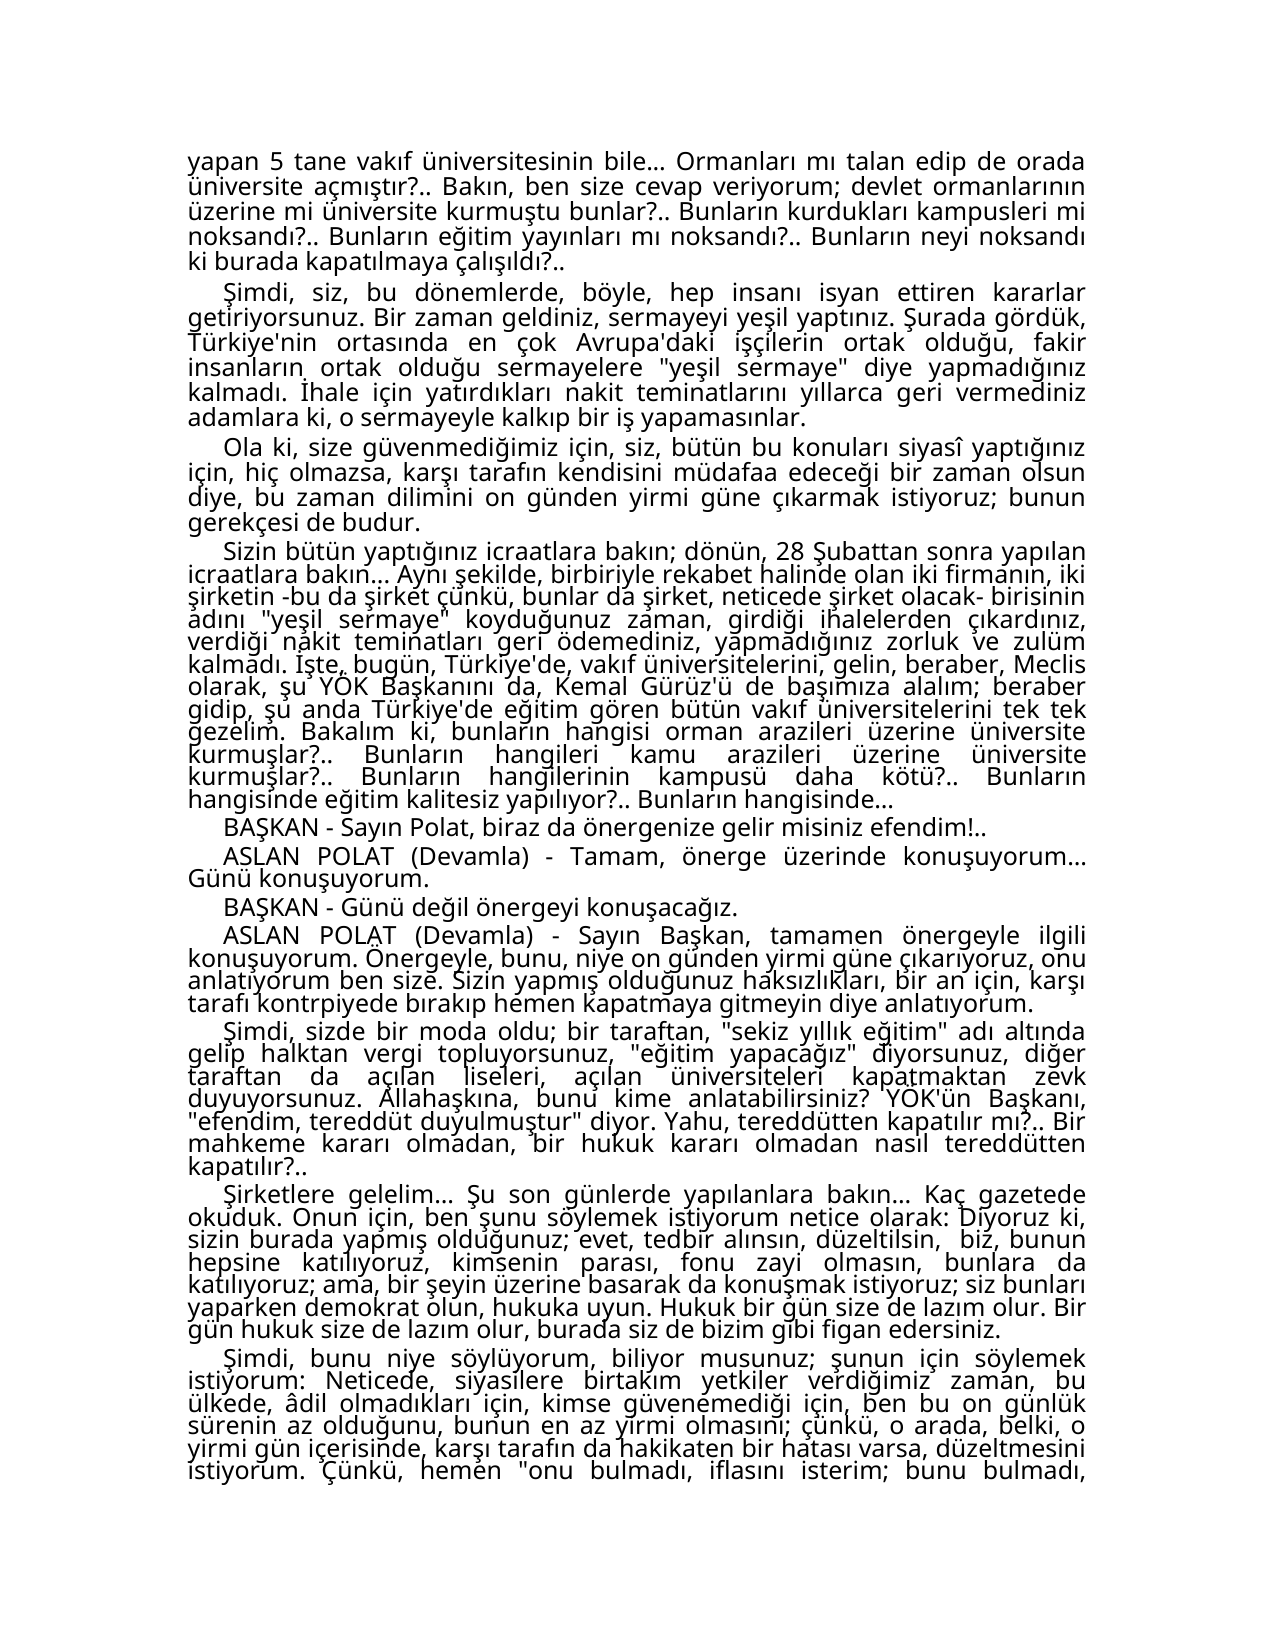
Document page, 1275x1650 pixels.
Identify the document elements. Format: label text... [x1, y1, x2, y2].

text ASLAN POLAT (Devamla) - Tamam, önerge üzerinde konuşuyorum... Günü konuşuyorum. [187, 847, 1087, 892]
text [187, 150, 1087, 275]
text Şirketlere gelelim... Şu son günlerde yapılanlara bakın... Kaç gazetede okuduk. Onun için, ben şunu söylemek istiyorum netice olarak: Diyoruz ki, sizin burada yapmış olduğunuz; evet, tedbir alınsın, düzeltilsin, biz, bunun hepsine katılıyoruz, kimsenin parası, fonu zayi olmasın, bunlara da katılıyoruz; ama, bir şeyin üzerine basarak da konuşmak istiyoruz; siz bunları yaparken demokrat olun, hukuka uyun. Hukuk bir gün size de lazım olur. Bir gün hukuk size de lazım olur, burada siz de bizim gibi figan edersiniz. [187, 1186, 1087, 1343]
text Sizin bütün yaptığınız icraatlara bakın; dönün, 28 Şubattan sonra yapılan icraatlara bakın... Aynı şekilde, birbiriyle rekabet halinde olan iki firmanın, iki şirketin -bu da şirket çünkü, bunlar da şirket, neticede şirket olacak- birisinin adını "yeşil sermaye" koyduğunuz zaman, girdiği ihalelerden çıkardınız, verdiği nakit teminatları geri ödemediniz, yapmadığınız zorluk ve zulüm kalmadı. İşte, bugün, Türkiye'de, vakıf üniversitelerini, gelin, beraber, Meclis olarak, şu YÖK Başkanını da, Kemal Gürüz'ü de başımıza alalım; beraber gidip, şu anda Türkiye'de eğitim gören bütün vakıf üniversitelerini tek tek gezelim. Bakalım ki, bunların hangisi orman arazileri üzerine üniversite kurmuşlar?.. Bunların hangileri kamu arazileri üzerine üniversite kurmuşlar?.. Bunların hangilerinin kampusü daha kötü?.. Bunların hangisinde eğitim kalitesiz yapılıyor?.. Bunların hangisinde... [187, 543, 1087, 813]
text Şimdi, siz, bu dönemlerde, böyle, hep insanı isyan ettiren kararlar getiriyorsunuz. Bir zaman geldiniz, sermayeyi yeşil yaptınız. Şurada gördük, Türkiye'nin ortasında en çok Avrupa'daki işçilerin ortak olduğu, fakir insanların ortak olduğu sermayelere "yeşil sermaye" diye yapmadığınız kalmadı. İhale için yatırdıkları nakit teminatlarını yıllarca geri vermediniz adamlara ki, o sermayeyle kalkıp bir iş yapamasınlar. [187, 281, 1087, 431]
text BAŞKAN - Günü değil önergeyi konuşacağız. [259, 898, 1087, 921]
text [187, 1349, 1087, 1484]
text Şimdi, sizde bir moda oldu; bir taraftan, "sekiz yıllık eğitim" adı altında gelip halktan vergi topluyorsunuz, "eğitim yapacağız" diyorsunuz, diğer taraftan da açılan liseleri, açılan üniversiteleri kapatmaktan zevk duyuyorsunuz. Allahaşkına, bunu kime anlatabilirsiniz? YÖK'ün Başkanı, "efendim, tereddüt duyulmuştur" diyor. Yahu, tereddütten kapatılır mı?.. Bir mahkeme kararı olmadan, bir hukuk kararı olmadan nasıl tereddütten kapatılır?.. [187, 1022, 1087, 1180]
text BAŞKAN - Sayın Polat, biraz da önergenize gelir misiniz efendim!.. [259, 819, 1087, 841]
text Ola ki, size güvenmediğimiz için, siz, bütün bu konuları siyasî yaptığınız için, hiç olmazsa, karşı tarafın kendisini müdafaa edeceği bir zaman olsun diye, bu zaman dilimini on günden yirmi güne çıkarmak istiyoruz; bunun gerekçesi de budur. [187, 437, 1087, 537]
text ASLAN POLAT (Devamla) - Sayın Başkan, tamamen önergeyle ilgili konuşuyorum. Önergeyle, bunu, niye on günden yirmi güne çıkarıyoruz, onu anlatıyorum ben size. Sizin yapmış olduğunuz haksızlıkları, bir an için, karşı tarafı kontrpiyede bırakıp hemen kapatmaya gitmeyin diye anlatıyorum. [187, 927, 1087, 1017]
